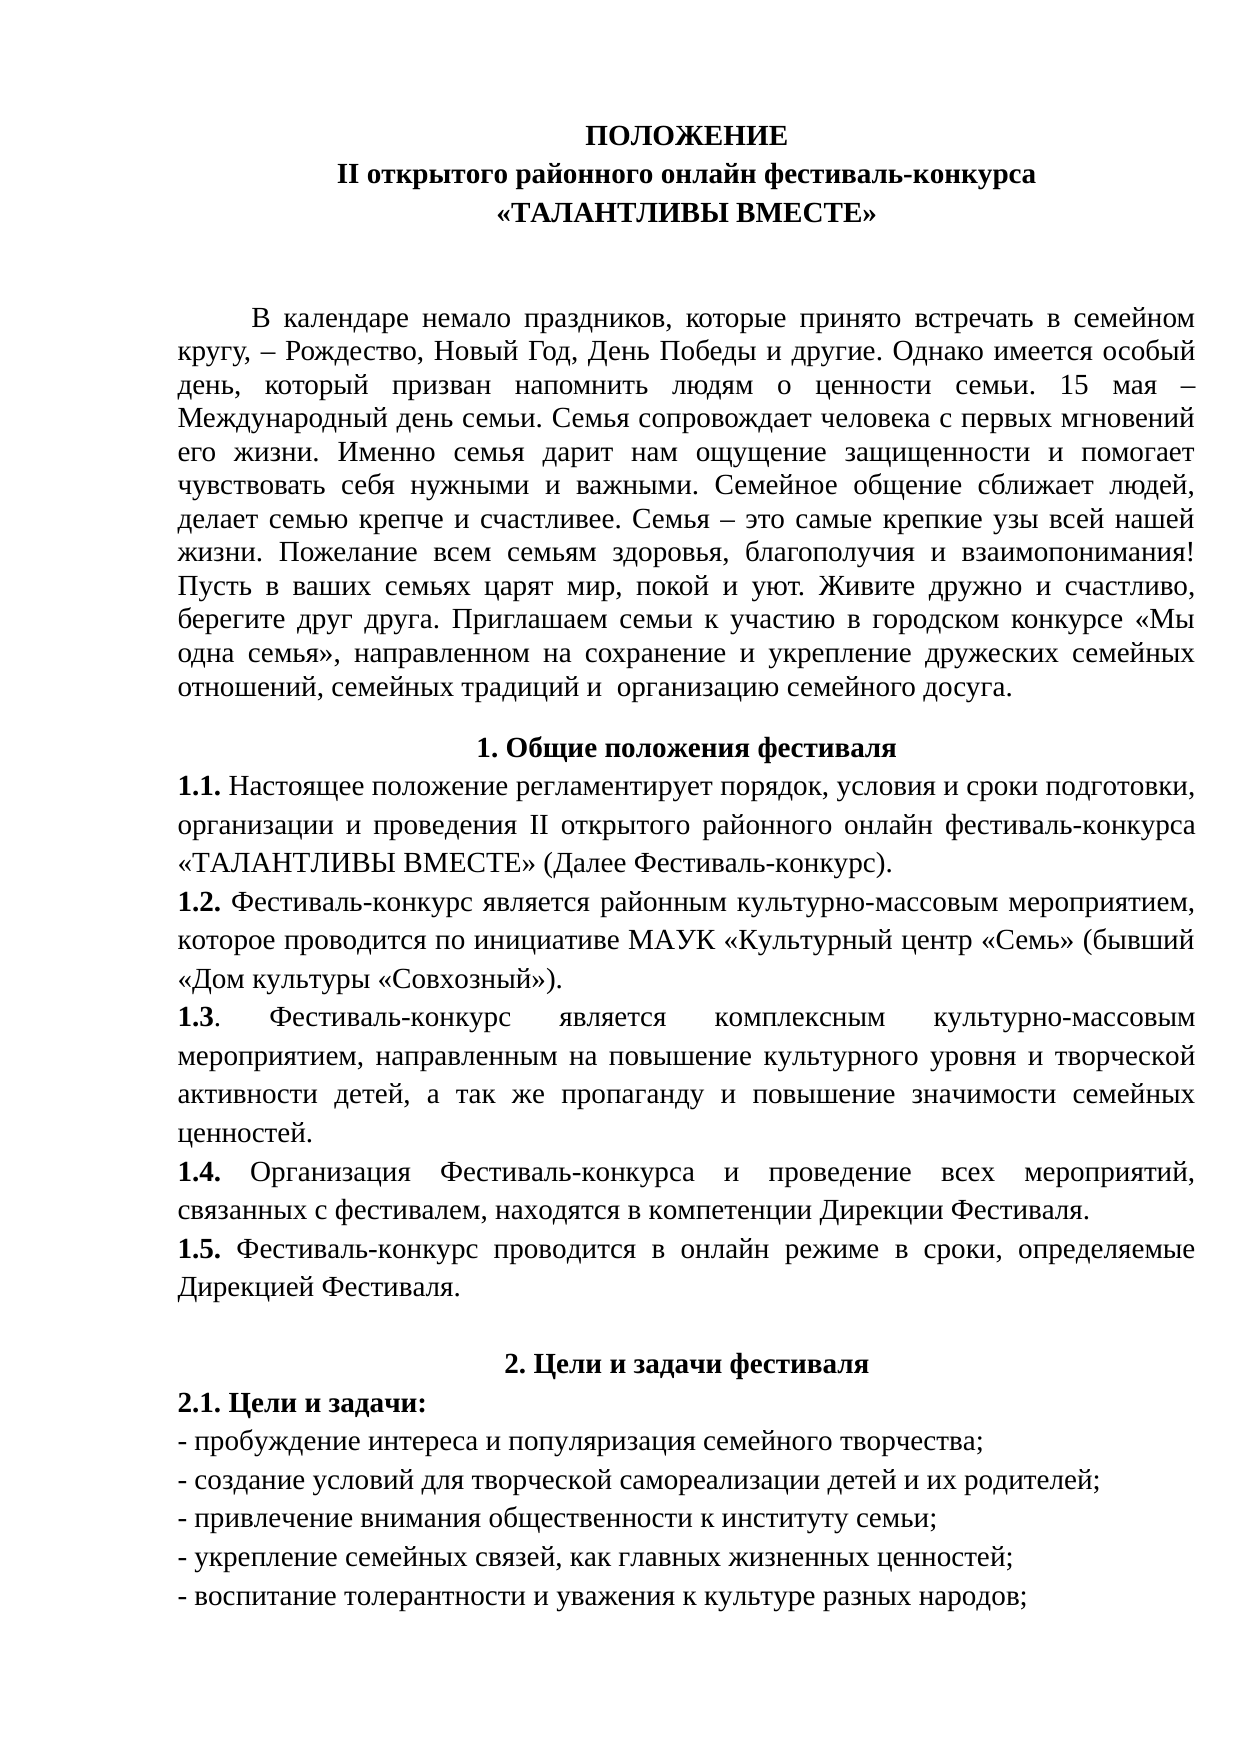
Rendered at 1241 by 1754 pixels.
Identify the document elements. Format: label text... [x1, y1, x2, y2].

text 1.1. Настоящее положение регламентирует порядок, условия и сроки подготовки, организации и проведения II открытого районного онлайн фестиваль-конкурса «ТАЛАНТЛИВЫ ВМЕСТЕ» (Далее Фестиваль-конкурс). [177, 768, 1196, 879]
text - пробуждение интереса и популяризация семейного творчества; [177, 1423, 1196, 1457]
text - создание условий для творческой самореализации детей и их родителей; [177, 1462, 1196, 1496]
text 1. Общие положения фестиваля [177, 730, 1196, 763]
text II открытого районного онлайн фестиваль-конкурса [177, 157, 1196, 190]
text 2. Цели и задачи фестиваля [177, 1346, 1196, 1380]
text ПОЛОЖЕНИЕ [177, 118, 1196, 152]
text В календаре немало праздников, которые принято встречать в семейном кругу, – Рождество, Новый Год, День Победы и другие. Однако имеется особый день, который призван напомнить людям о ценности семьи. 15 мая – Международный день семьи. Семья сопровождает человека с первых мгновений его жизни. Именно семья дарит нам ощущение защищенности и помогает чувствовать себя нужными и важными. Семейное общение сближает людей, делает семью крепче и счастливее. Семья – это самые крепкие узы всей нашей жизни. Пожелание всем семьям здоровья, благополучия и взаимопонимания! Пусть в ваших семьях царят мир, покой и уют. Живите дружно и счастливо, берегите друг друга. Приглашаем семьи к участию в городском конкурсе «Мы одна семья», направленном на сохранение и укрепление дружеских семейных отношений, семейных традиций и организацию семейного досуга. [177, 300, 1196, 702]
text 1.5. Фестиваль-конкурс проводится в онлайн режиме в сроки, определяемые Дирекцией Фестиваля. [177, 1231, 1196, 1303]
text 1.2. Фестиваль-конкурс является районным культурно-массовым мероприятием, которое проводится по инициативе МАУК «Культурный центр «Семь» (бывший «Дом культуры «Совхозный»). [177, 884, 1196, 994]
text 1.4. Организация Фестиваль-конкурса и проведение всех мероприятий, связанных с фестивалем, находятся в компетенции Дирекции Фестиваля. [177, 1154, 1196, 1226]
text 2.1. Цели и задачи: [177, 1385, 1196, 1418]
text - привлечение внимания общественности к институту семьи; [177, 1501, 1196, 1534]
text - укрепление семейных связей, как главных жизненных ценностей; [177, 1539, 1196, 1573]
text 1.3. Фестиваль-конкурс является комплексным культурно-массовым мероприятием, направленным на повышение культурного уровня и творческой активности детей, а так же пропаганду и повышение значимости семейных ценностей. [177, 999, 1196, 1149]
text «ТАЛАНТЛИВЫ ВМЕСТЕ» [177, 195, 1196, 229]
text - воспитание толерантности и уважения к культуре разных народов; [177, 1578, 1196, 1611]
